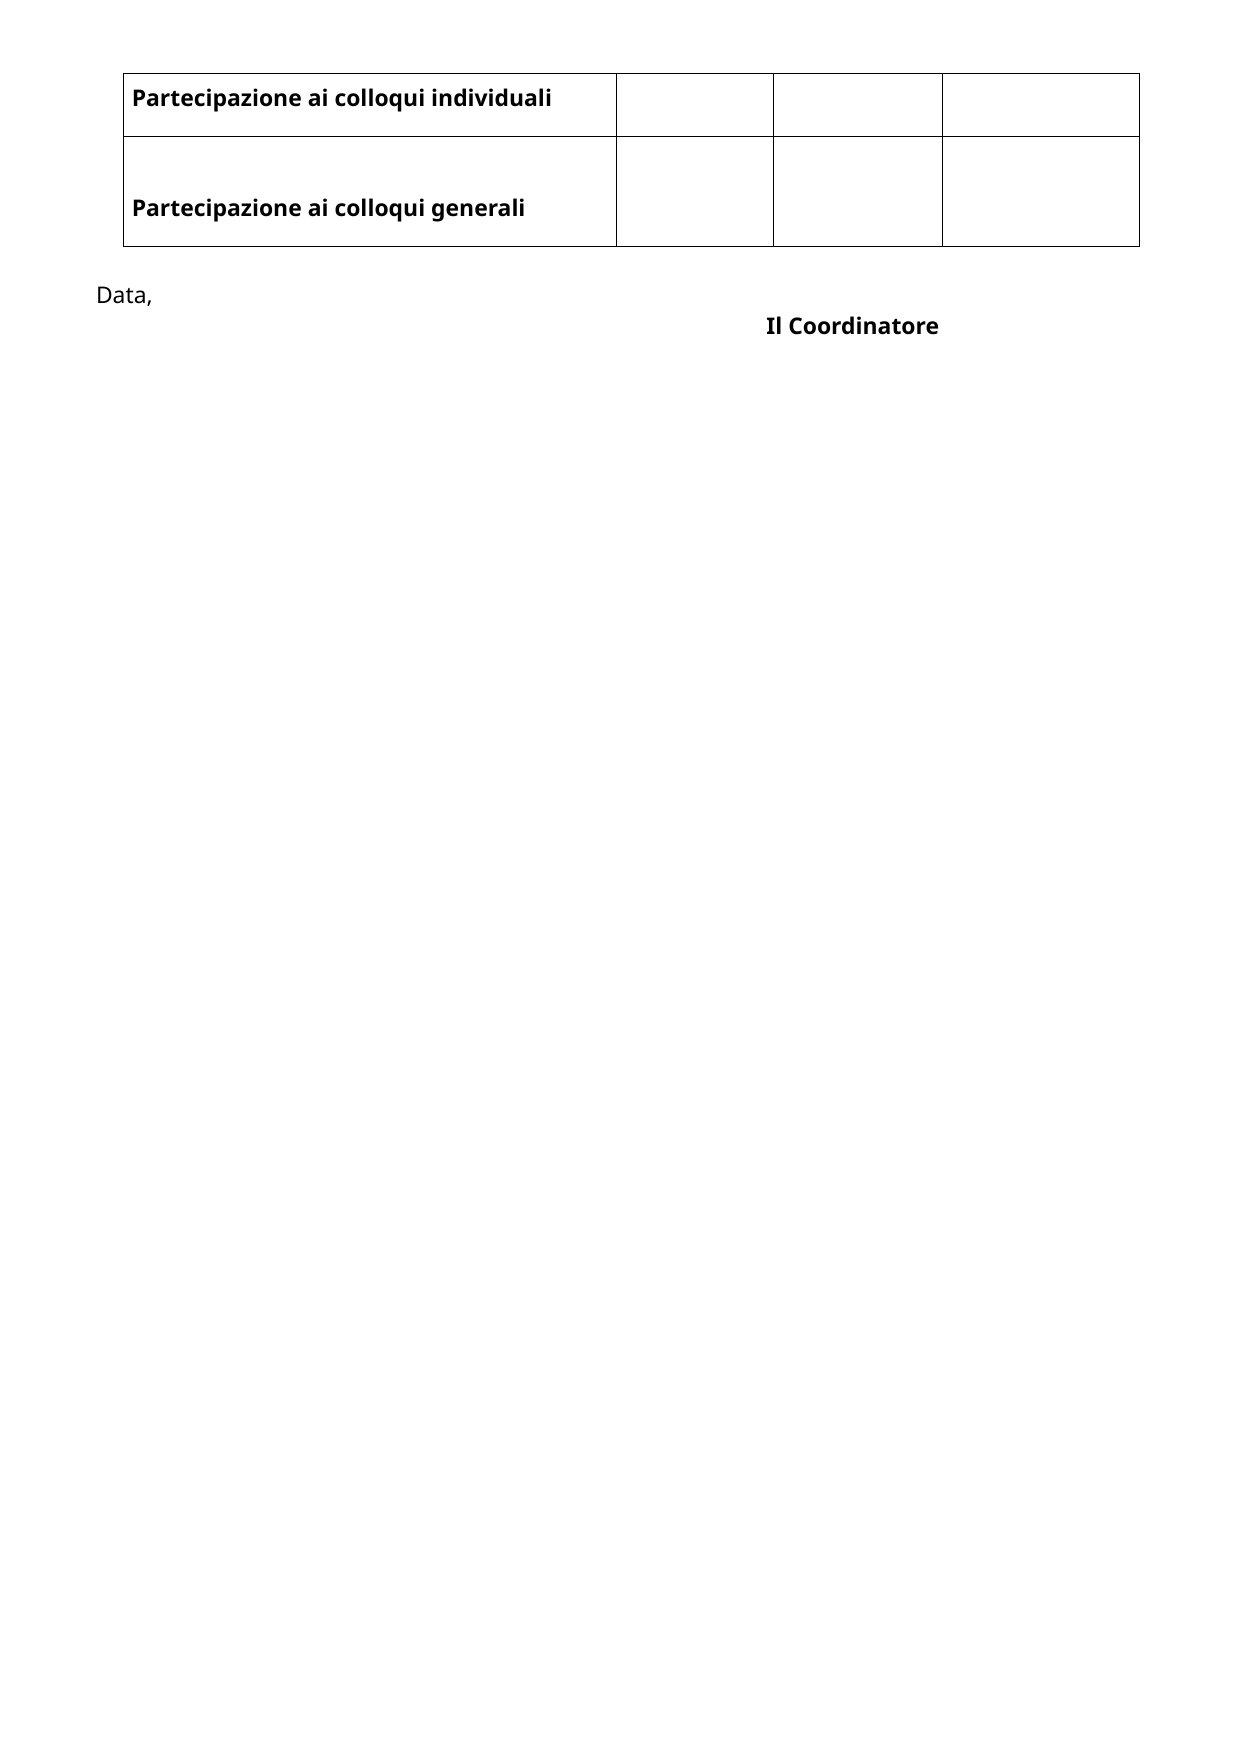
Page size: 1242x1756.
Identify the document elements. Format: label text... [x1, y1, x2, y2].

table_cell [617, 74, 773, 136]
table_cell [124, 74, 616, 136]
table_cell [943, 74, 1139, 136]
text Data, [96, 278, 1167, 310]
table_cell [774, 137, 942, 246]
text Il Coordinatore [538, 310, 1167, 341]
table_cell [774, 74, 942, 136]
table_cell [617, 137, 773, 246]
table_cell Partecipazione ai colloqui generali [124, 137, 616, 246]
table_cell [943, 137, 1139, 246]
